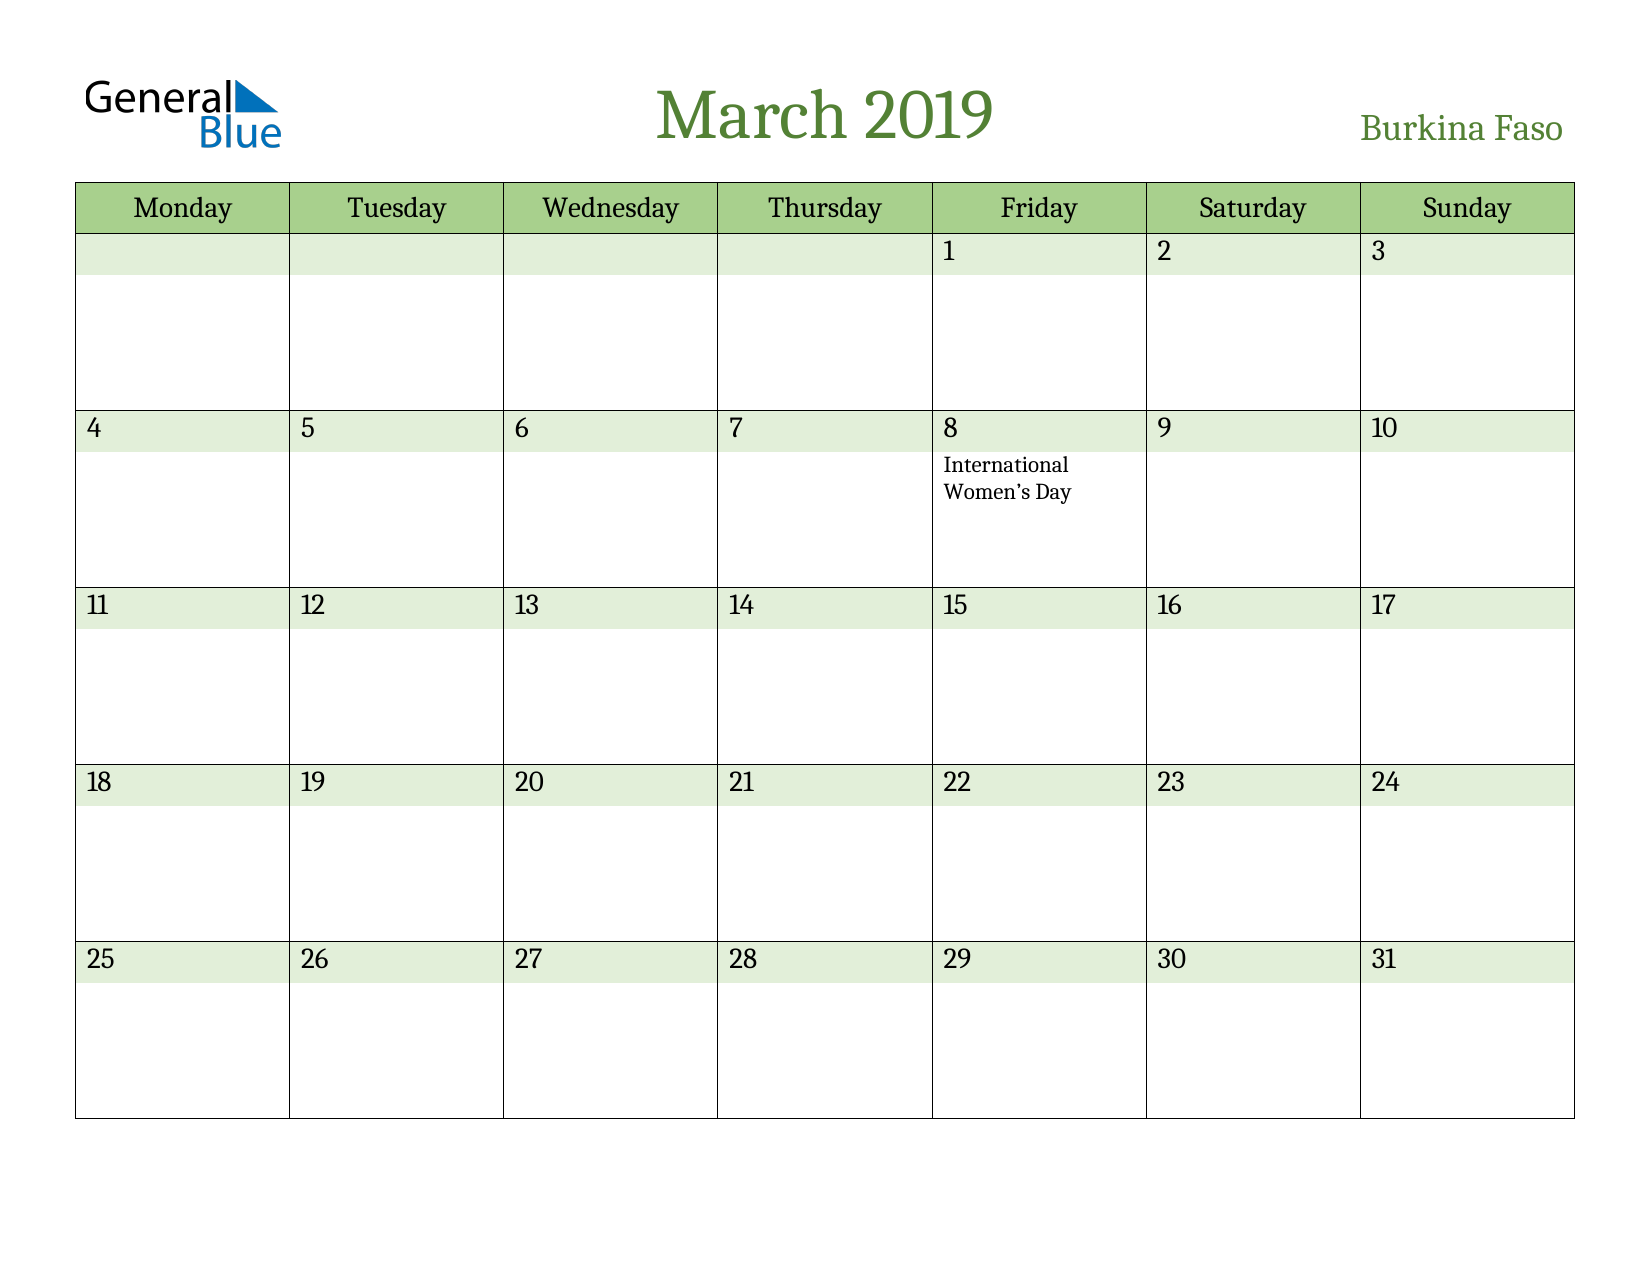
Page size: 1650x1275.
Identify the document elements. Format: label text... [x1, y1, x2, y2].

table_cell [1147, 806, 1360, 941]
table_cell [933, 275, 1146, 410]
table_cell [718, 629, 932, 764]
table_cell 1 [933, 234, 1146, 275]
table_cell 27 [504, 942, 717, 983]
table_cell [290, 629, 503, 764]
table_cell Thursday [718, 183, 932, 233]
table_cell [933, 983, 1146, 1118]
table_cell [76, 234, 289, 275]
table_cell [1147, 452, 1360, 587]
table_cell 20 [504, 765, 717, 806]
table_cell [504, 806, 717, 941]
table_cell [504, 629, 717, 764]
table_cell 19 [290, 765, 503, 806]
table_header [76, 75, 503, 182]
table_cell [76, 983, 289, 1118]
table_cell 9 [1147, 411, 1360, 452]
table_cell 29 [933, 942, 1146, 983]
table_cell 13 [504, 588, 717, 629]
table_cell Sunday [1361, 183, 1574, 233]
table_cell [76, 275, 289, 410]
table_cell [76, 452, 289, 587]
table_cell 31 [1361, 942, 1574, 983]
table_header Burkina Faso [1146, 75, 1574, 182]
table_cell [1361, 629, 1574, 764]
table_cell 28 [718, 942, 932, 983]
table_cell [1361, 806, 1574, 941]
table_cell International Women’s Day [933, 452, 1146, 587]
table_header March 2019 [504, 75, 1146, 182]
table_cell [1361, 275, 1574, 410]
picture [86, 80, 281, 148]
table_cell 2 [1147, 234, 1360, 275]
table_cell 21 [718, 765, 932, 806]
table_cell [290, 234, 503, 275]
table_cell 18 [76, 765, 289, 806]
table_cell 24 [1361, 765, 1574, 806]
table_cell 23 [1147, 765, 1360, 806]
table_cell [718, 234, 932, 275]
table_cell [504, 452, 717, 587]
table_cell [290, 452, 503, 587]
table_cell Friday [933, 183, 1146, 233]
table_cell 14 [718, 588, 932, 629]
table_cell 30 [1147, 942, 1360, 983]
table_cell 26 [290, 942, 503, 983]
table_cell [718, 983, 932, 1118]
table_cell [504, 234, 717, 275]
table_cell Tuesday [290, 183, 503, 233]
table_cell 6 [504, 411, 717, 452]
table_cell [718, 275, 932, 410]
table_cell [718, 806, 932, 941]
table_cell [290, 275, 503, 410]
table_cell [718, 452, 932, 587]
table_cell [76, 629, 289, 764]
table_cell 17 [1361, 588, 1574, 629]
table_cell Monday [76, 183, 289, 233]
table_cell [1361, 452, 1574, 587]
table_cell 3 [1361, 234, 1574, 275]
table_cell [504, 275, 717, 410]
table_cell [1147, 275, 1360, 410]
table_cell [933, 629, 1146, 764]
table_cell 15 [933, 588, 1146, 629]
table_cell 4 [76, 411, 289, 452]
table_cell 10 [1361, 411, 1574, 452]
table_cell 22 [933, 765, 1146, 806]
table_cell [290, 983, 503, 1118]
table_cell Wednesday [504, 183, 717, 233]
table_cell 16 [1147, 588, 1360, 629]
table_cell 25 [76, 942, 289, 983]
table_cell Saturday [1147, 183, 1360, 233]
table_cell 11 [76, 588, 289, 629]
table_cell 7 [718, 411, 932, 452]
table_cell [290, 806, 503, 941]
table_cell 12 [290, 588, 503, 629]
table_cell [504, 983, 717, 1118]
table_cell [76, 806, 289, 941]
table_cell [1361, 983, 1574, 1118]
table_cell [933, 806, 1146, 941]
table_cell 5 [290, 411, 503, 452]
table_cell [1147, 629, 1360, 764]
table_cell 8 [933, 411, 1146, 452]
table_cell [1147, 983, 1360, 1118]
